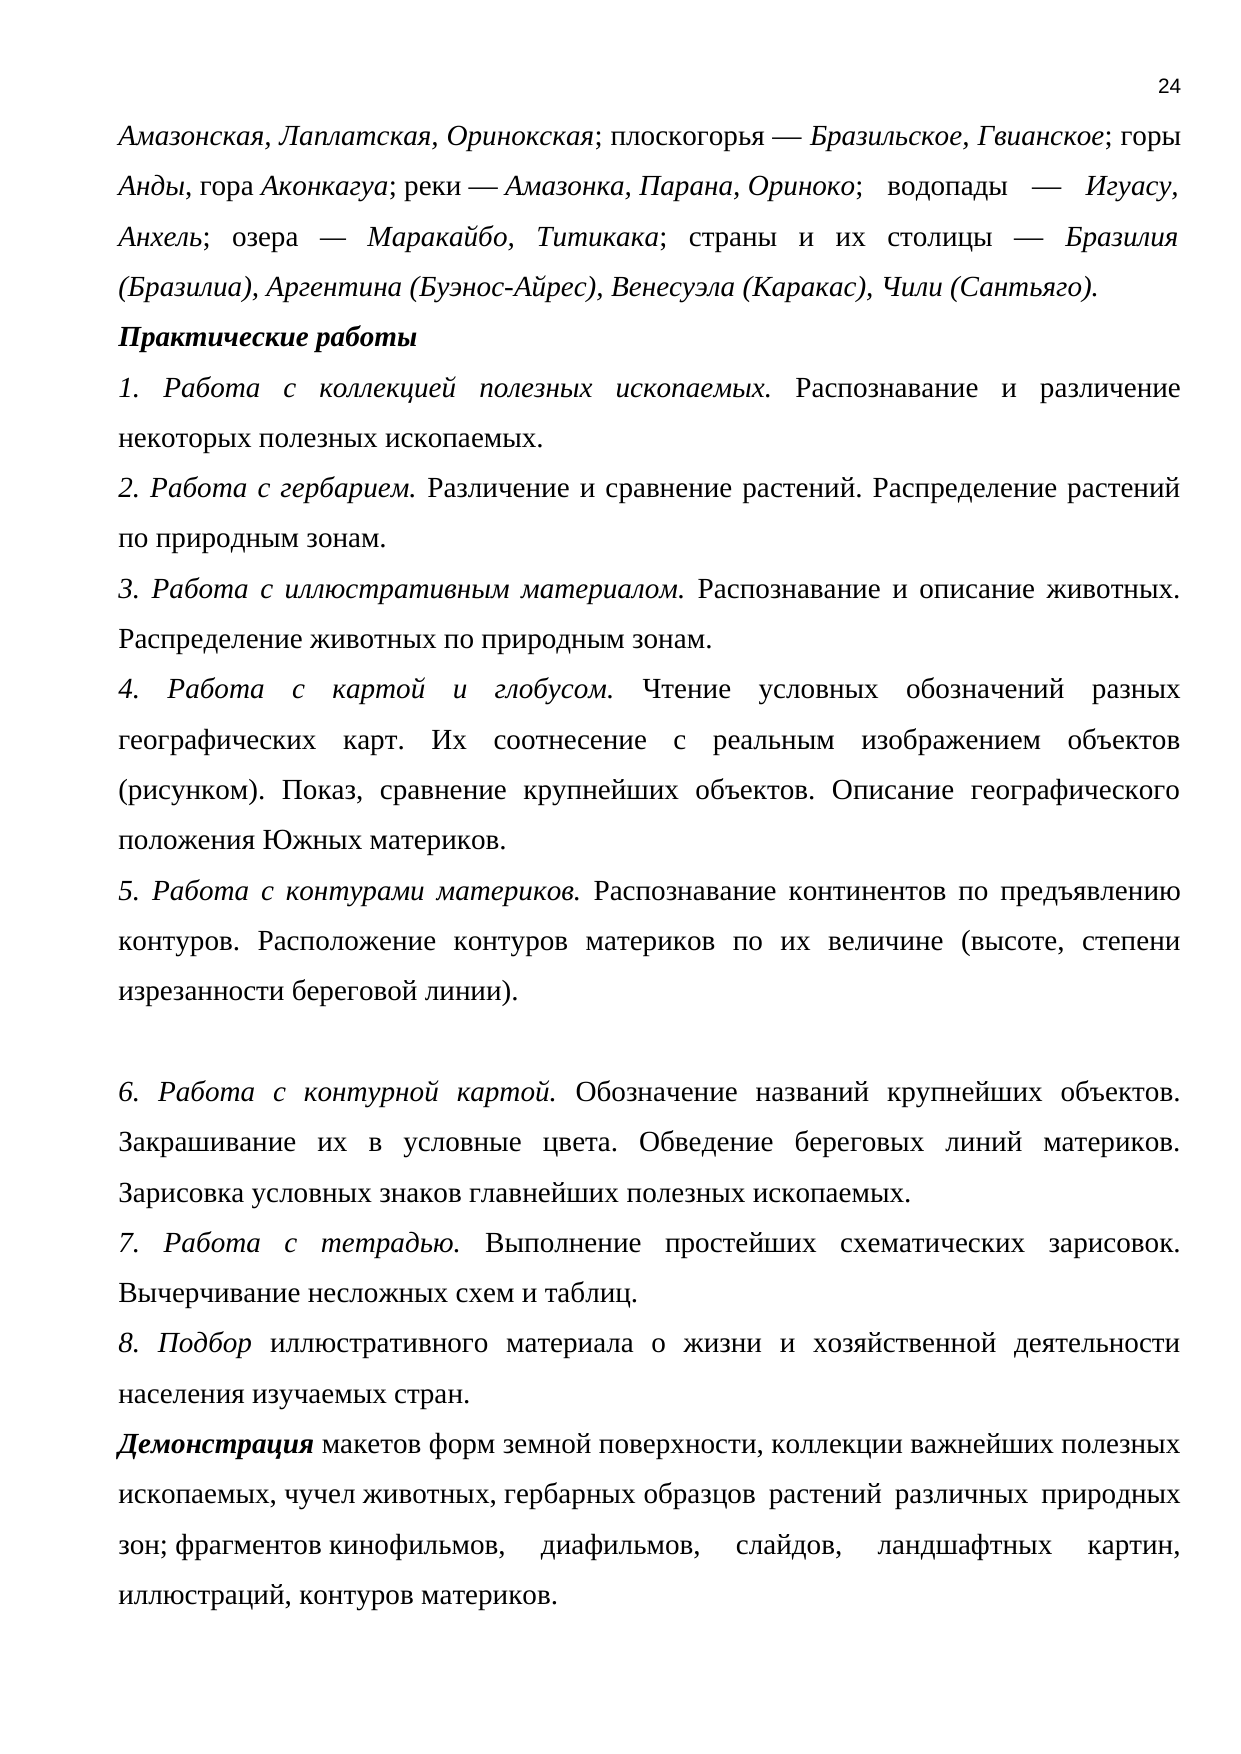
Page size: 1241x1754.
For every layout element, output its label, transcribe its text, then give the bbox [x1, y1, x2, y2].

text 7. Работа с тетрадью. Выполнение простейших схематических зарисовок. Вычерчивание несложных схем и таблиц. [118, 1225, 1181, 1309]
text 8. Подбор иллюстративного материала о жизни и хозяйственной деятельности населения изучаемых стран. [118, 1326, 1181, 1409]
text 3. Работа с иллюстративным материалом. Распознавание и описание животных. Распределение животных по природным зонам. [118, 571, 1181, 655]
text Демонстрация макетов форм земной поверхности, коллекции важнейших полезных ископаемых, чучел животных, гербарных образцов растений различных природных зон; фрагментов кино фильмов, диафильмов, слайдов, ландшафтных картин, иллюстраций, контуров материков. [118, 1426, 1181, 1611]
text 6. Работа с контурной картой. Обозначение названий крупнейших объектов. Закрашивание их в условные цвета. Обведение береговых линий материков. Зарисовка условных знаков главнейших полезных ископаемых. [118, 1074, 1181, 1208]
text 5. Работа с контурами материков. Распознавание континентов по предъявлению контуров. Расположение контуров материков по их величине (высоте, степени изрезанности береговой линии). [118, 873, 1181, 1007]
text Практические работы [118, 319, 1181, 353]
text 1. Работа с коллекцией полезных ископаемых. Распознавание и различение некоторых полезных ископаемых. [118, 370, 1181, 453]
text 4. Работа с картой и глобусом. Чтение условных обозначений разных географических карт. Их соотнесение с реальным изображением объектов (рисунком). Показ, сравнение крупнейших объектов. Описание географического положения Южных материков. [118, 672, 1181, 856]
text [118, 118, 1181, 303]
text 2. Работа с гербарием. Различение и сравнение растений. Распределение растений по природным зонам. [118, 470, 1181, 554]
